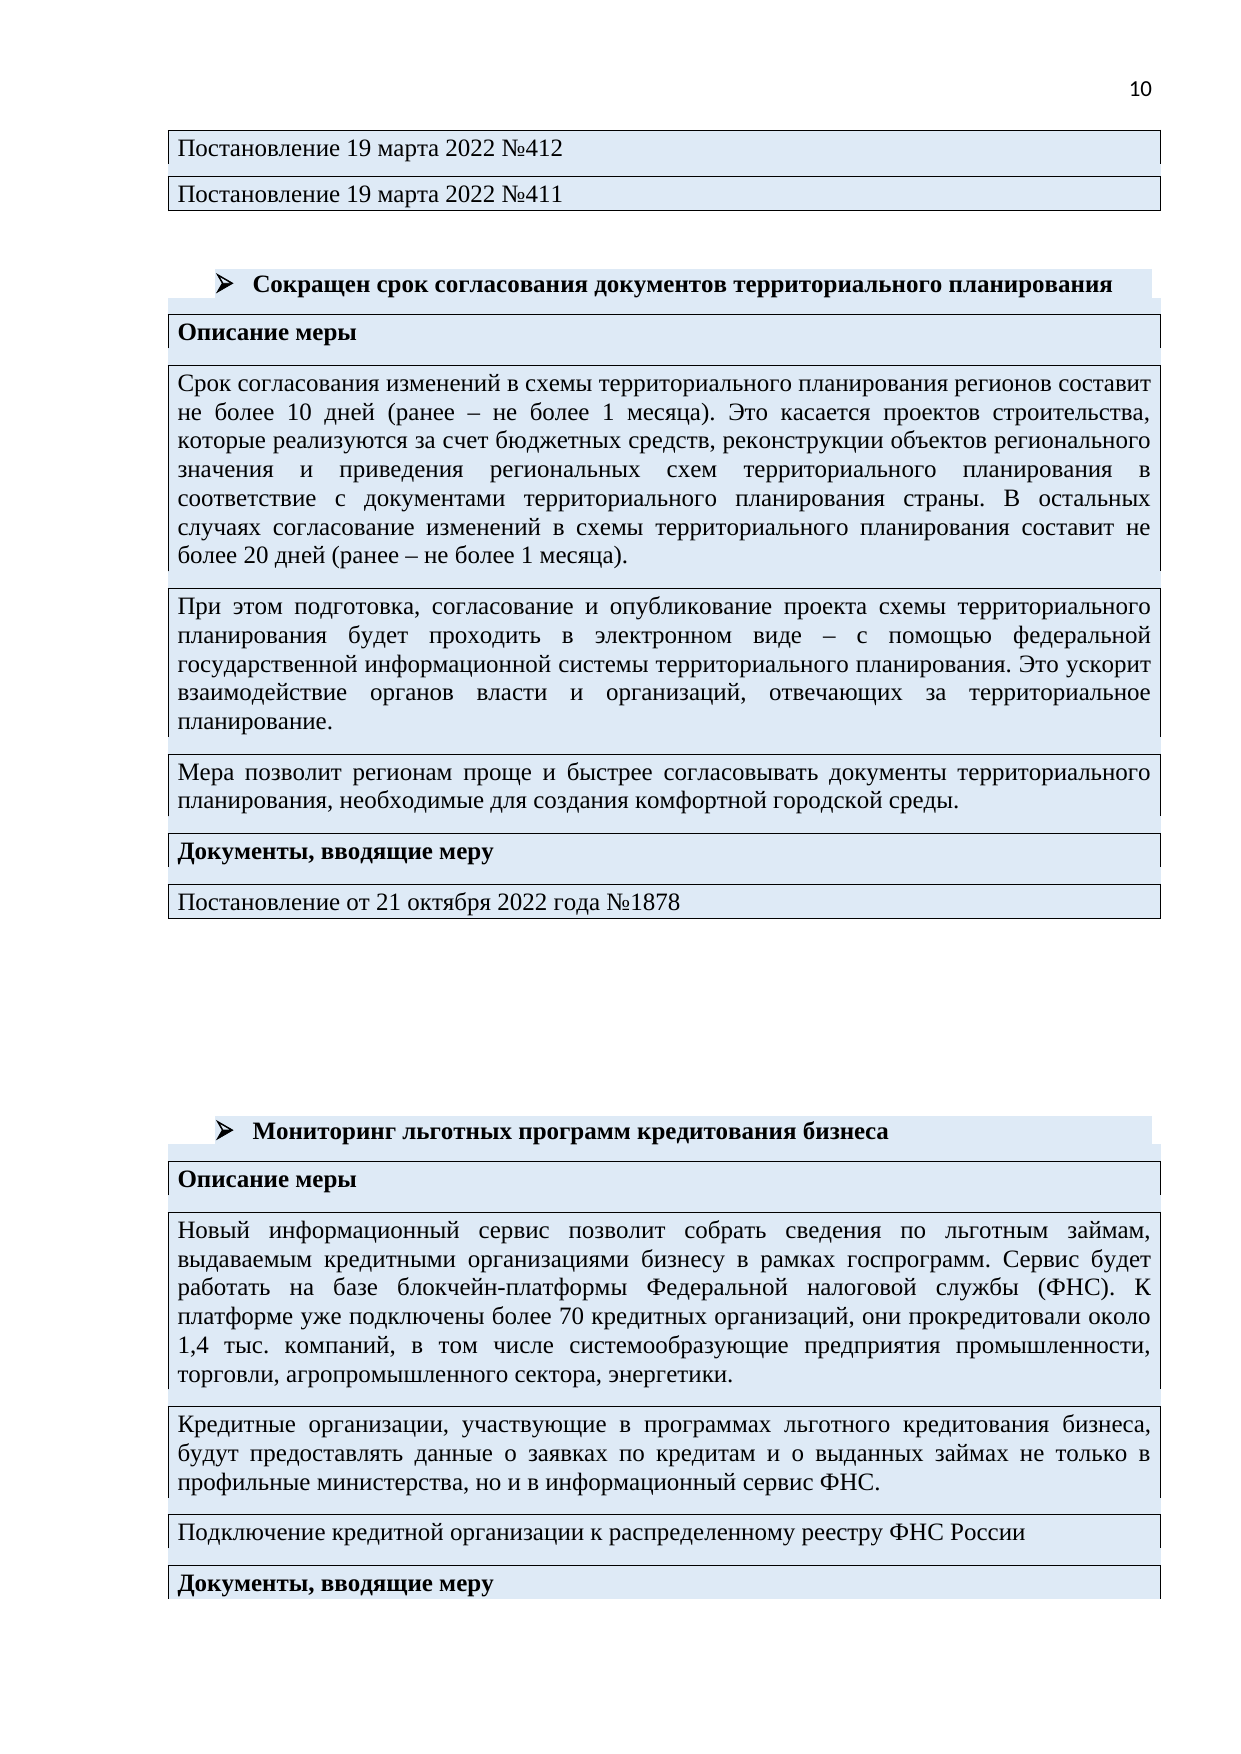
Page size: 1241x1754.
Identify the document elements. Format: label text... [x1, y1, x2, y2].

text Мера позволит регионам проще и быстрее согласовывать документы территориального планирования, необходимые для создания комфортной городской среды. [169, 755, 1160, 816]
list Сокращен срок согласования документов территориального планирования [215, 269, 1152, 298]
text Документы, вводящие меру [169, 834, 1160, 867]
text Новый информационный сервис позволит собрать сведения по льготным займам, выдаваемым кредитными организациями бизнесу в рамках госпрограмм. Сервис будет работать на базе блокчейн-платформы Федеральной налоговой службы (ФНС). К платформе уже подключены более 70 кредитных организаций, они прокредитовали около 1,4 тыс. компаний, в том числе системообразующие предприятия промышленности, торговли, агропромышленного сектора, энергетики. [169, 1213, 1160, 1389]
list Мониторинг льготных программ кредитования бизнеса [215, 1116, 1152, 1144]
text Постановление от 21 октября 2022 года №1878 [169, 885, 1160, 918]
text Постановление 19 марта 2022 №411 [169, 177, 1160, 210]
text Постановление 19 марта 2022 №412 [169, 131, 1160, 164]
text При этом подготовка, согласование и опубликование проекта схемы территориального планирования будет проходить в электронном виде – с помощью федеральной государственной информационной системы территориального планирования. Это ускорит взаимодействие органов власти и организаций, отвечающих за территориальное планирование. [169, 589, 1160, 737]
text Подключение кредитной организации к распределенному реестру ФНС России [169, 1515, 1160, 1548]
text Срок согласования изменений в схемы территориального планирования регионов составит не более 10 дней (ранее – не более 1 месяца). Это касается проектов строительства, которые реализуются за счет бюджетных средств, реконструкции объектов регионального значения и приведения региональных схем территориального планирования в соответствие с документами территориального планирования страны. В остальных случаях согласование изменений в схемы территориального планирования составит не более 20 дней (ранее – не более 1 месяца). [169, 366, 1160, 571]
text Документы, вводящие меру [169, 1566, 1160, 1599]
text Описание меры [169, 1162, 1160, 1195]
text Описание меры [169, 315, 1160, 348]
text Кредитные организации, участвующие в программах льготного кредитования бизнеса, будут предоставлять данные о заявках по кредитам и о выданных займах не только в профильные министерства, но и в информационный сервис ФНС. [169, 1407, 1160, 1498]
